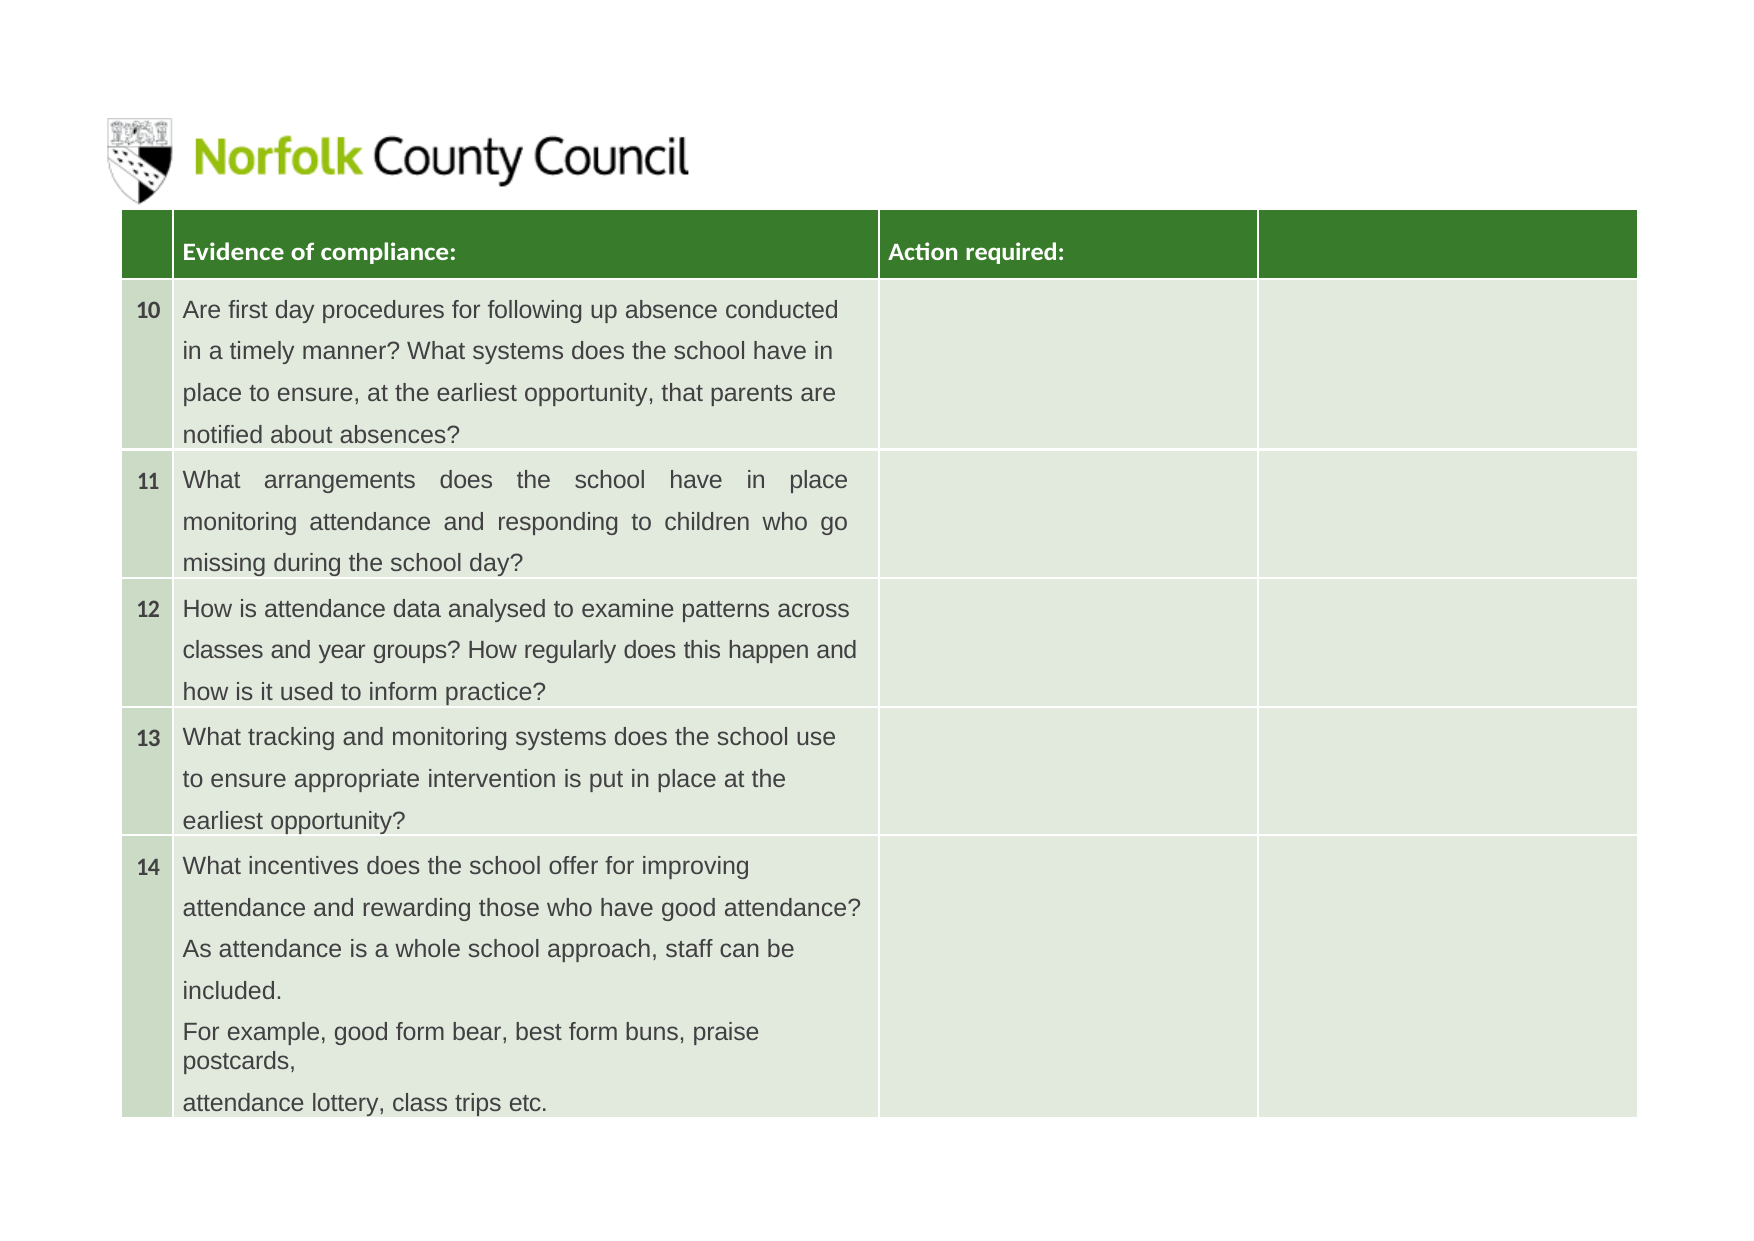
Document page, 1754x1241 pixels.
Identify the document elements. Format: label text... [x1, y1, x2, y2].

table_cell 11 [122, 451, 172, 577]
table_cell 13 [122, 708, 172, 834]
table_cell What arrangements does the school have in place monitoring attendance and responding to children who go missing during the school day? [174, 451, 878, 577]
table_cell How is attendance data analysed to examine patterns across classes and year groups? How regularly does this happen and how is it used to inform practice? [174, 579, 878, 706]
table_cell [1259, 836, 1637, 1117]
table_cell [1259, 579, 1637, 706]
picture [106, 118, 693, 206]
table_cell [1259, 708, 1637, 834]
table_cell [880, 451, 1257, 577]
table_header [122, 210, 172, 278]
table_cell 12 [122, 579, 172, 706]
table_header [1259, 210, 1637, 278]
table_cell [1259, 280, 1637, 448]
table_cell [880, 836, 1257, 1117]
table_header Evidence of compliance: [174, 210, 878, 278]
table_cell Are first day procedures for following up absence conducted in a timely manner? What systems does the school have in place to ensure, at the earliest opportunity, that parents are notified about absences? [174, 280, 878, 448]
table_cell [880, 708, 1257, 834]
table_cell What incentives does the school offer for improving attendance and rewarding those who have good attendance? As attendance is a whole school approach, staff can be included. For example, good form bear, best form buns, praise postcards, attendance lottery, class trips etc. [174, 836, 878, 1117]
table_cell What tracking and monitoring systems does the school use to ensure appropriate intervention is put in place at the earliest opportunity? [174, 708, 878, 834]
table_cell [880, 579, 1257, 706]
table_cell [1259, 451, 1637, 577]
table_cell [880, 280, 1257, 448]
table_cell 14 [122, 836, 172, 1117]
table_header Action required: [880, 210, 1257, 278]
table_cell 10 [122, 280, 172, 448]
